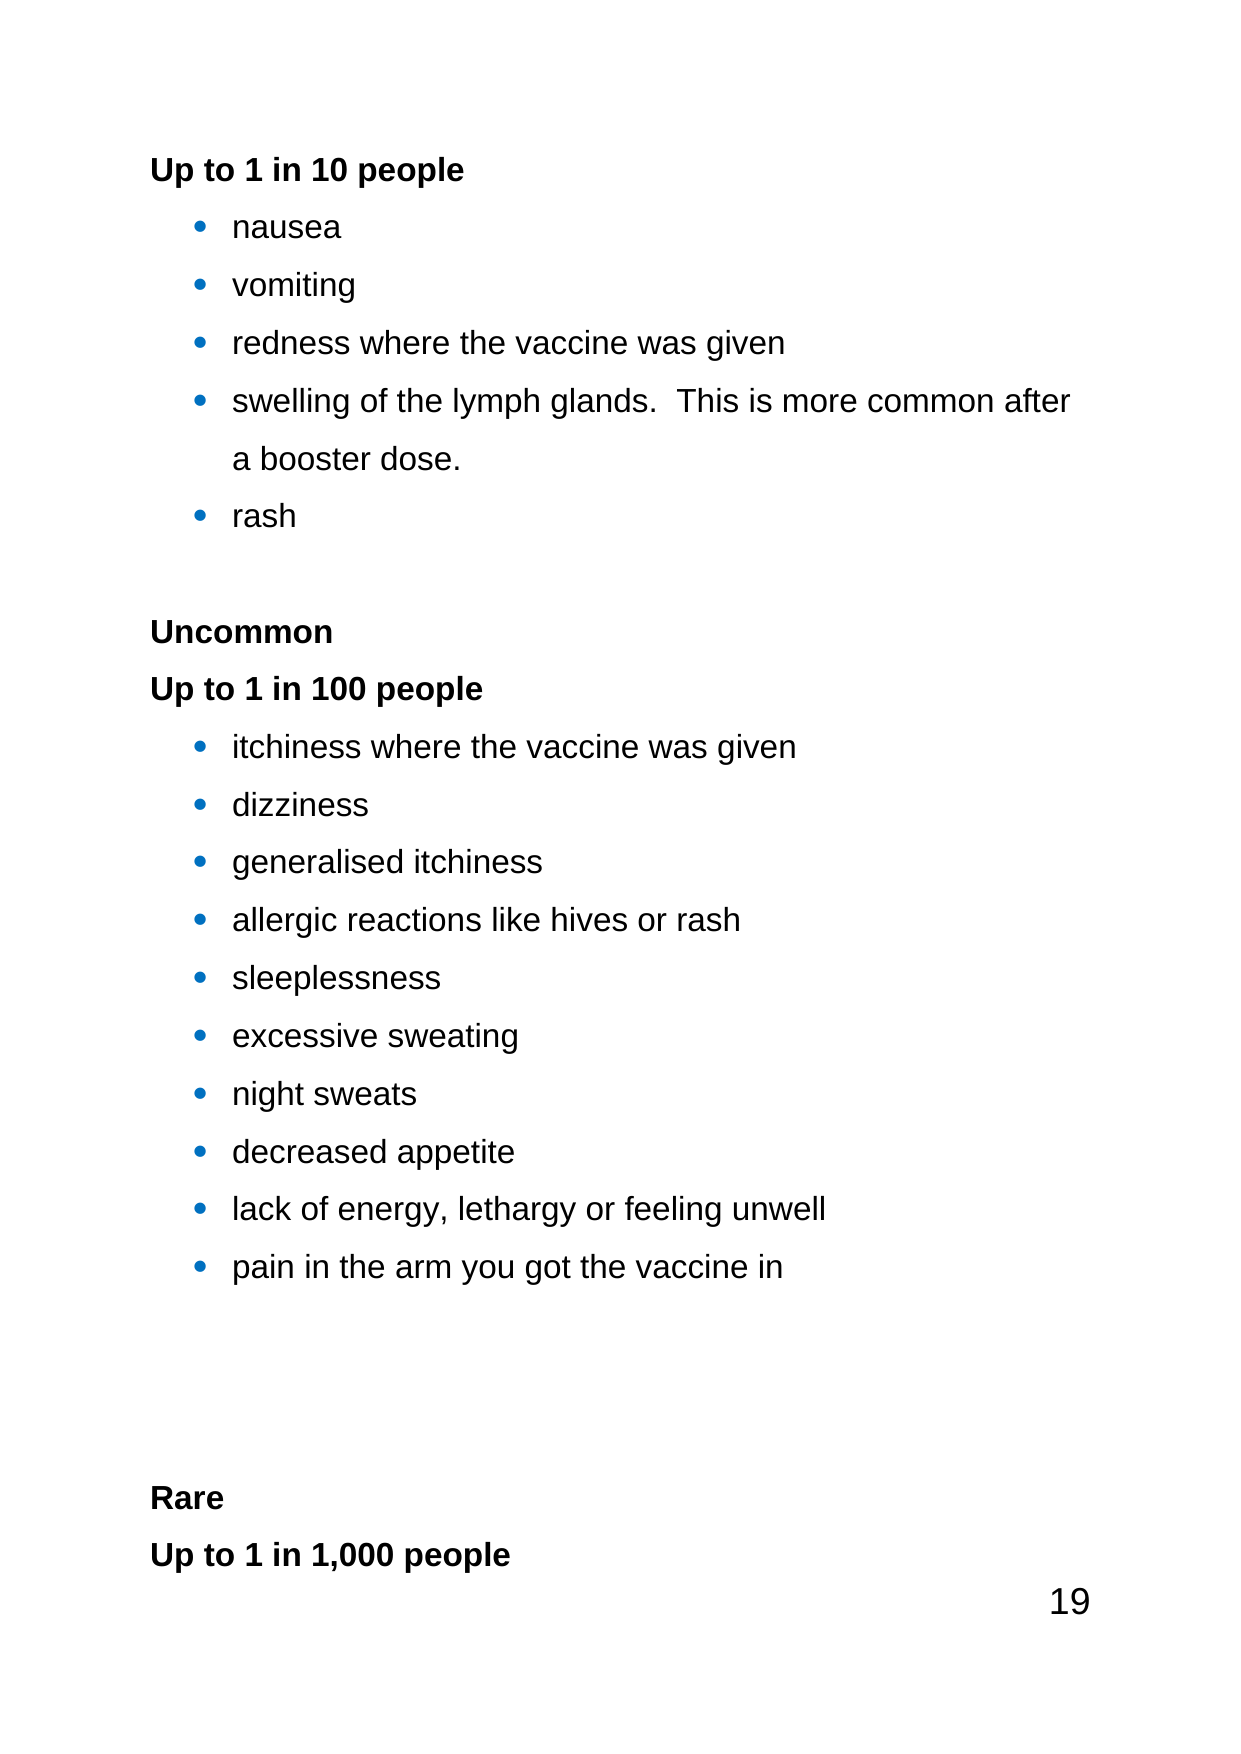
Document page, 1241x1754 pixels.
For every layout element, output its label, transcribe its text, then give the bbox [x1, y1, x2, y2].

list nausea [194, 208, 1090, 246]
list sleeplessness [194, 958, 1090, 997]
text Up to 1 in 1,000 people [150, 1536, 1090, 1574]
list excessive sweating [194, 1016, 1090, 1054]
list decreased appetite [194, 1132, 1090, 1170]
list rash [194, 496, 1090, 535]
text Up to 1 in 100 people [150, 669, 1090, 708]
list night sweats [194, 1074, 1090, 1112]
list generalised itchiness [194, 843, 1090, 881]
text Uncommon [150, 612, 1090, 650]
list allergic reactions like hives or rash [194, 900, 1090, 939]
list itchiness where the vaccine was given [194, 727, 1090, 766]
text Rare [150, 1478, 1090, 1516]
list dizziness [194, 785, 1090, 823]
list vomiting [194, 265, 1090, 304]
list redness where the vaccine was given [194, 323, 1090, 362]
text Up to 1 in 10 people [150, 150, 1090, 188]
list swelling of the lymph glands. This is more common after a booster dose. [194, 381, 1090, 477]
list pain in the arm you got the vaccine in [194, 1247, 1090, 1286]
list lack of energy, lethargy or feeling unwell [194, 1189, 1090, 1228]
